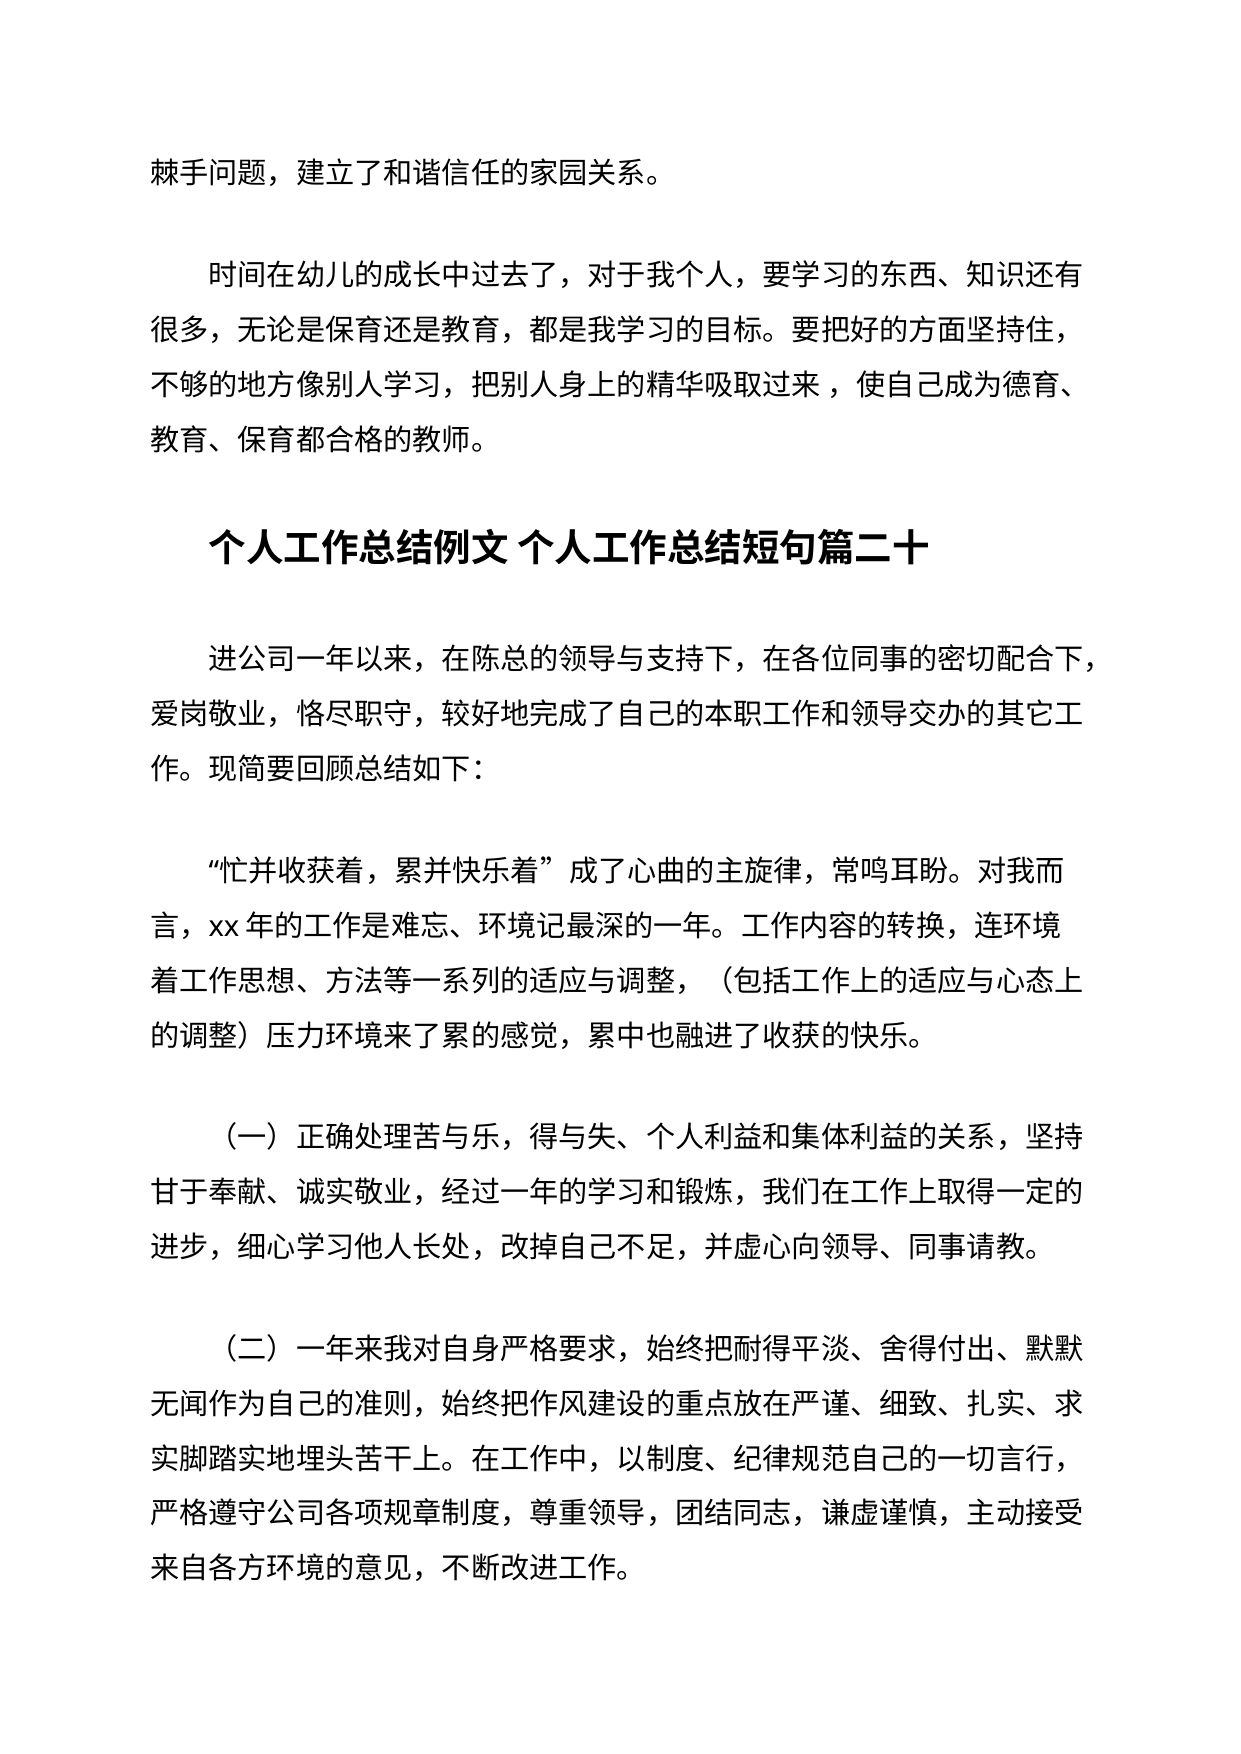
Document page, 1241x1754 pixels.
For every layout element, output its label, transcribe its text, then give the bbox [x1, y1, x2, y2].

text 个人工作总结例文 个人工作总结短句篇二十 [150, 518, 1090, 572]
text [150, 150, 1090, 192]
text （一）正确处理苦与乐，得与失、个人利益和集体利益的关系，坚持甘于奉献、诚实敬业，经过一年的学习和锻炼，我们在工作上取得一定的进步，细心学习他人长处，改掉自己不足，并虚心向领导、同事请教。 [150, 1114, 1090, 1266]
text “忙并收获着，累并快乐着”成了心曲的主旋律，常鸣耳盼。对我而言，xx年的工作是难忘、环境记最深的一年。工作内容的转换，连环境着工作思想、方法等一系列的适应与调整，（包括工作上的适应与心态上的调整）压力环境来了累的感觉，累中也融进了收获的快乐。 [150, 847, 1090, 1054]
text （二）一年来我对自身严格要求，始终把耐得平淡、舍得付出、默默无闻作为自己的准则，始终把作风建设的重点放在严谨、细致、扎实、求实脚踏实地埋头苦干上。在工作中，以制度、纪律规范自己的一切言行，严格遵守公司各项规章制度，尊重领导，团结同志，谦虚谨慎，主动接受来自各方环境的意见，不断改进工作。 [150, 1325, 1090, 1587]
text 进公司一年以来，在陈总的领导与支持下，在各位同事的密切配合下，爱岗敬业，恪尽职守，较好地完成了自己的本职工作和领导交办的其它工作。现简要回顾总结如下： [150, 636, 1090, 788]
text 时间在幼儿的成长中过去了，对于我个人，要学习的东西、知识还有很多，无论是保育还是教育，都是我学习的目标。要把好的方面坚持住，不够的地方像别人学习，把别人身上的精华吸取过来 ，使自己成为德育、教育、保育都合格的教师。 [150, 252, 1090, 459]
